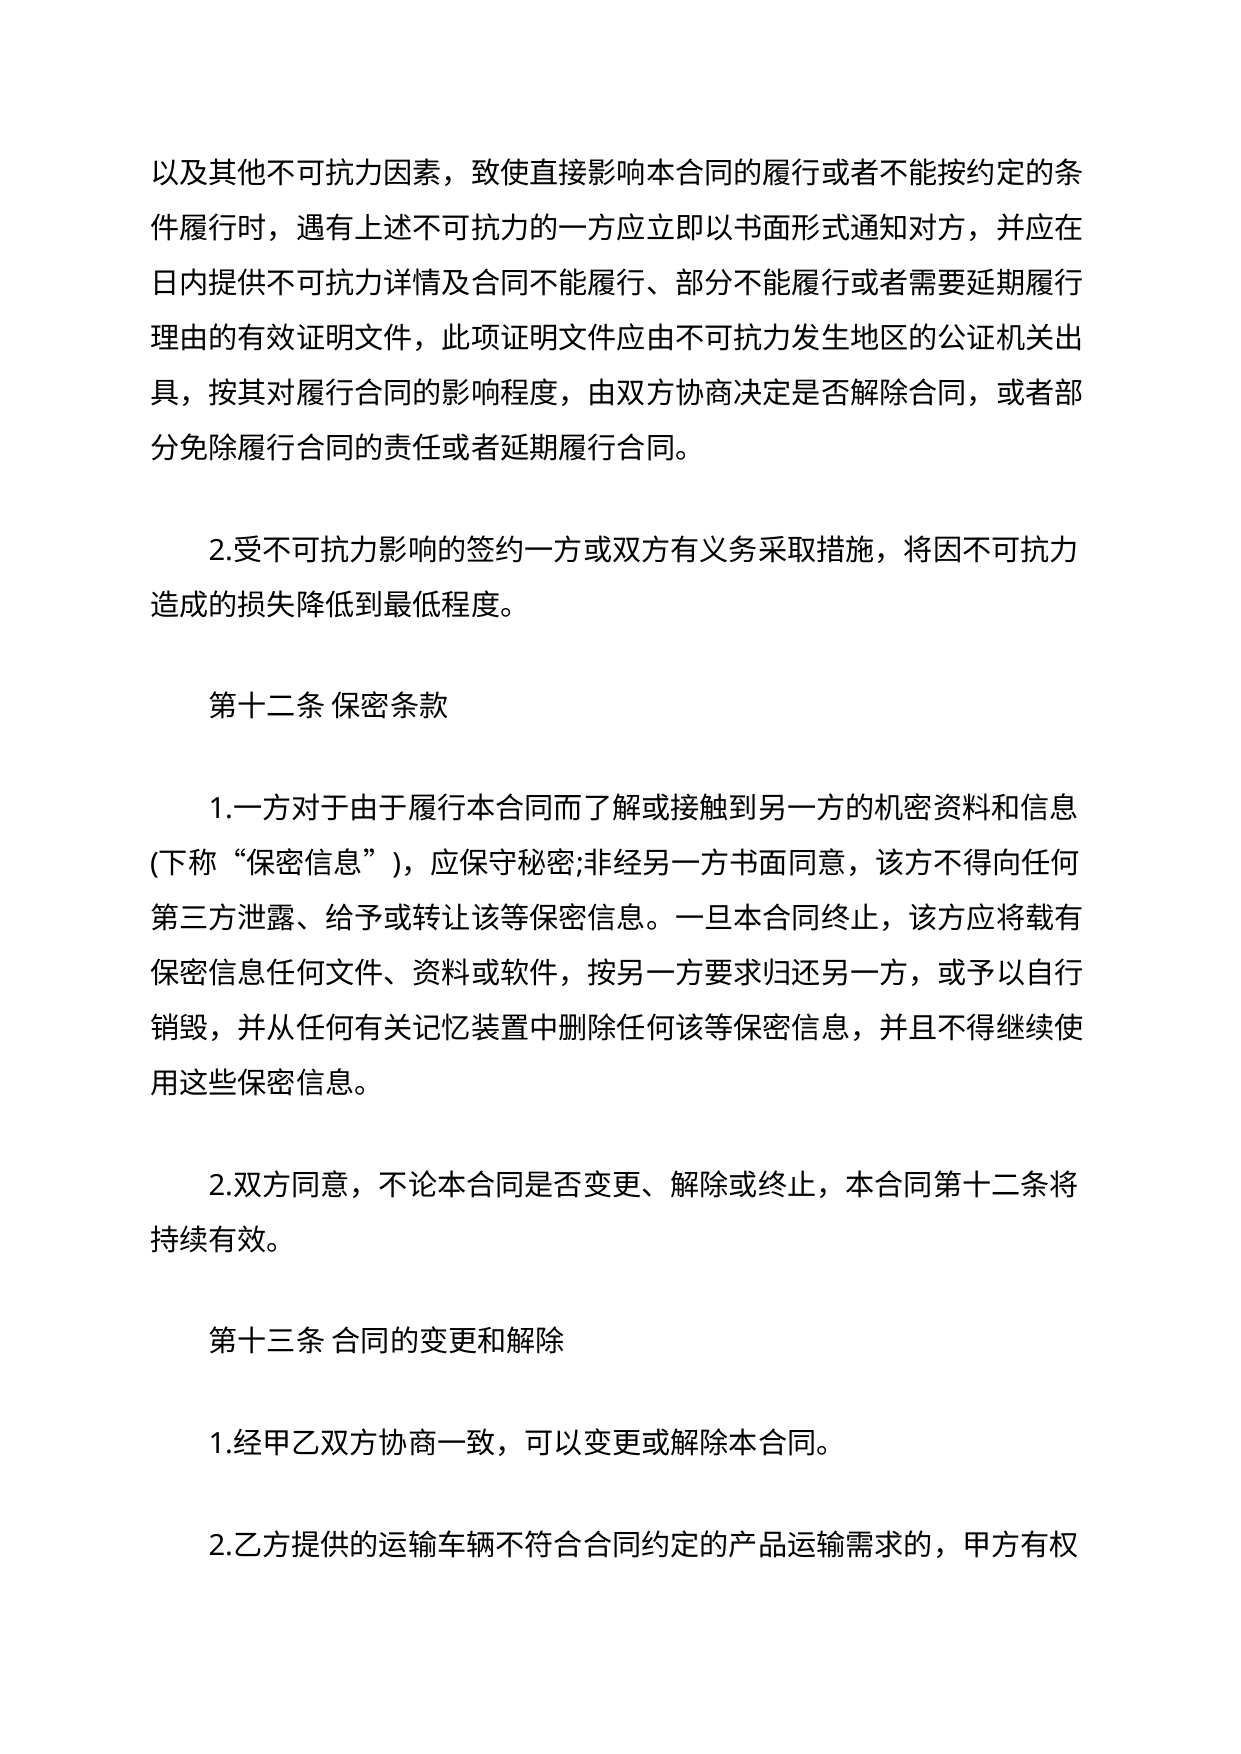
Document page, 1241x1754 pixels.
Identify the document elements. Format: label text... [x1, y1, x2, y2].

text 1.经甲乙双方协商一致，可以变更或解除本合同。 [150, 1420, 1090, 1462]
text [150, 150, 1090, 467]
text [150, 1522, 1090, 1564]
text 2.双方同意，不论本合同是否变更、解除或终止，本合同第十二条将持续有效。 [150, 1161, 1090, 1258]
text 1.一方对于由于履行本合同而了解或接触到另一方的机密资料和信息(下称“保密信息”)，应保守秘密;非经另一方书面同意，该方不得向任何第三方泄露、给予或转让该等保密信息。一旦本合同终止，该方应将载有保密信息任何文件、资料或软件，按另一方要求归还另一方，或予以自行销毁，并从任何有关记忆装置中删除任何该等保密信息，并且不得继续使用这些保密信息。 [150, 785, 1090, 1102]
text 2.受不可抗力影响的签约一方或双方有义务采取措施，将因不可抗力造成的损失降低到最低程度。 [150, 526, 1090, 623]
text 第十三条 合同的变更和解除 [150, 1318, 1090, 1360]
text 第十二条 保密条款 [150, 683, 1090, 725]
